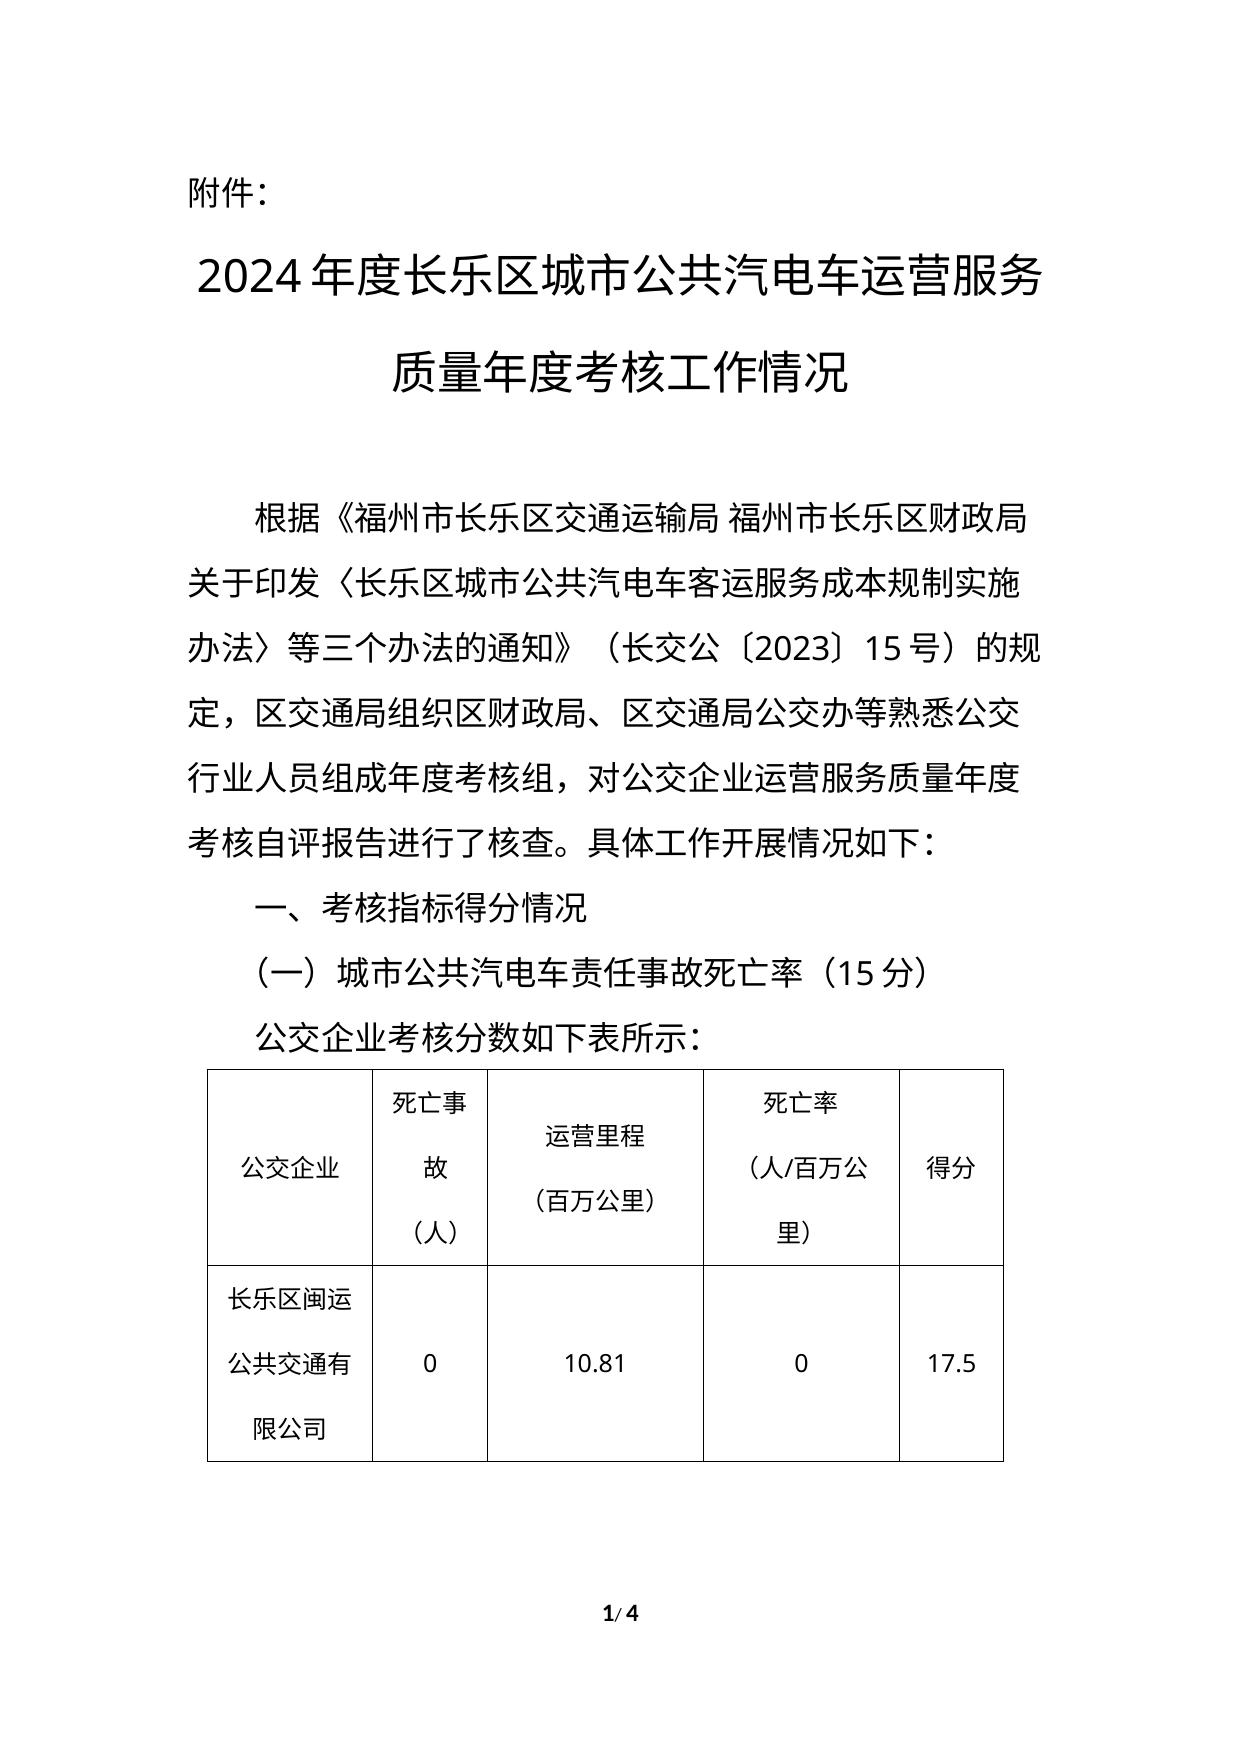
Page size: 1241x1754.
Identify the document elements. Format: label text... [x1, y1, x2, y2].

table_header 得分 [900, 1070, 1003, 1264]
text （一）城市公共汽电车责任事故死亡率（15分） [187, 938, 1053, 1003]
text 附件： [187, 158, 1053, 223]
table_cell 0 [373, 1266, 487, 1461]
table_header 运营里程 （百万公里） [488, 1070, 703, 1264]
table_header 死亡率 （人/百万公里） [704, 1070, 899, 1264]
text 2024年度长乐区城市公共汽电车运营服务质量年度考核工作情况 [187, 223, 1053, 418]
table_cell 10.81 [488, 1266, 703, 1461]
table_cell 0 [704, 1266, 899, 1461]
text 根据《福州市长乐区交通运输局 福州市长乐区财政局关于印发〈长乐区城市公共汽电车客运服务成本规制实施办法〉等三个办法的通知》（长交公〔2023〕15号）的规定，区交通局组织区财政局、区交通局公交办等熟悉公交行业人员组成年度考核组，对公交企业运营服务质量年度考核自评报告进行了核查。具体工作开展情况如下： [187, 483, 1053, 873]
text 公交企业考核分数如下表所示： [187, 1003, 1053, 1068]
text 一、考核指标得分情况 [187, 873, 1053, 938]
table_cell 17.5 [900, 1266, 1003, 1461]
table_header 公交企业 [208, 1070, 372, 1264]
table_header 死亡事故（人） [373, 1070, 487, 1264]
table_cell 长乐区闽运公共交通有限公司 [208, 1266, 372, 1461]
